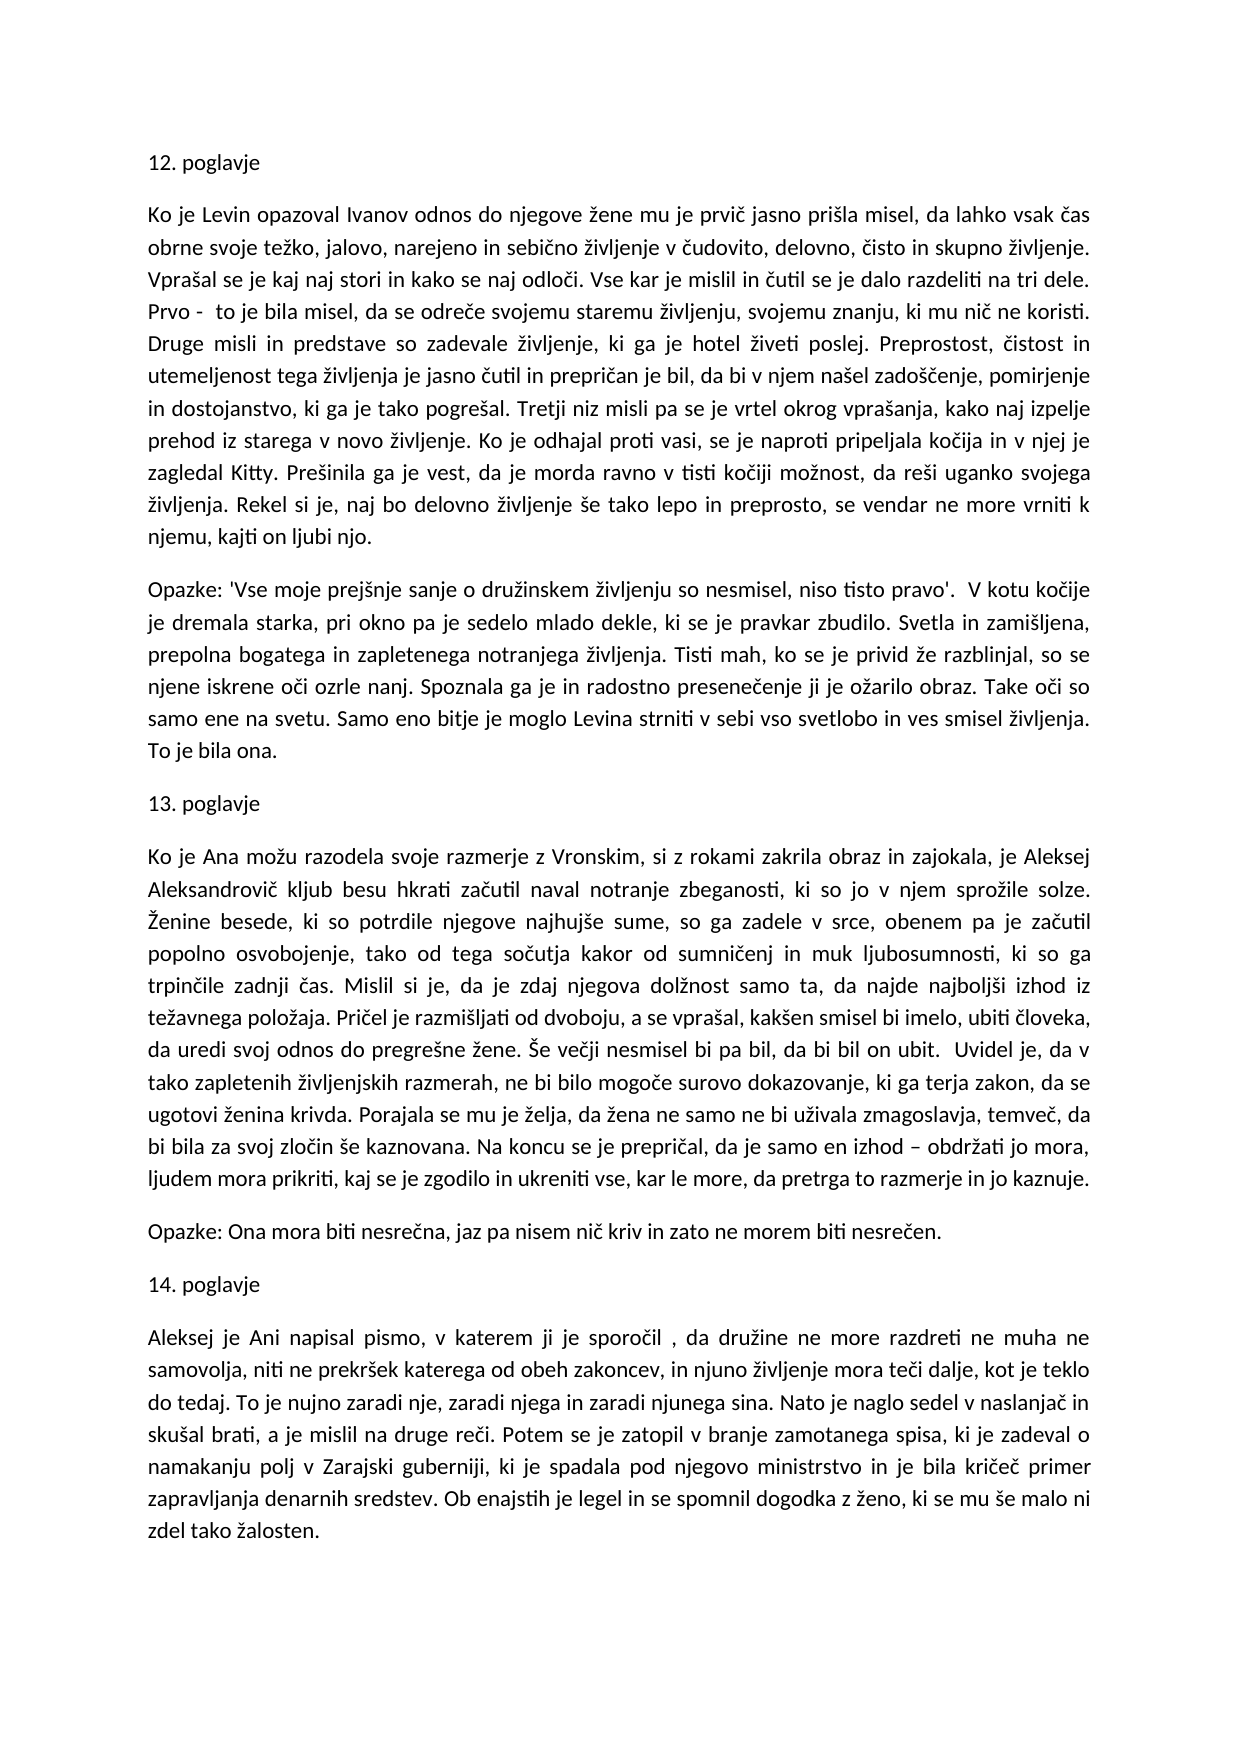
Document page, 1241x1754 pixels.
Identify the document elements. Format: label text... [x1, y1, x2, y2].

text Ko je Ana možu razodela svoje razmerje z Vronskim, si z rokami zakrila obraz in zajokala, je Aleksej Aleksandrovič kljub besu hkrati začutil naval notranje zbeganosti, ki so jo v njem sprožile solze. Ženine besede, ki so potrdile njegove najhujše sume, so ga zadele v srce, obenem pa je začutil popolno osvobojenje, tako od tega sočutja kakor od sumničenj in muk ljubosumnosti, ki so ga trpinčile zadnji čas. Mislil si je, da je zdaj njegova dolžnost samo ta, da najde najboljši izhod iz težavnega položaja. Pričel je razmišljati od dvoboju, a se vprašal, kakšen smisel bi imelo, ubiti človeka, da uredi svoj odnos do pregrešne žene. Še večji nesmisel bi pa bil, da bi bil on ubit. Uvidel je, da v tako zapletenih življenjskih razmerah, ne bi bilo mogoče surovo dokazovanje, ki ga terja zakon, da se ugotovi ženina krivda. Porajala se mu je želja, da žena ne samo ne bi uživala zmagoslavja, temveč, da bi bila za svoj zločin še kaznovana. Na koncu se je prepričal, da je samo en izhod – obdržati jo mora, ljudem mora prikriti, kaj se je zgodilo in ukreniti vse, kar le more, da pretrga to razmerje in jo kaznuje. [148, 842, 1093, 1192]
text 14. poglavje [148, 1270, 1093, 1298]
text Aleksej je Ani napisal pismo, v katerem ji je sporočil , da družine ne more razdreti ne muha ne samovolja, niti ne prekršek katerega od obeh zakoncev, in njuno življenje mora teči dalje, kot je teklo do tedaj. To je nujno zaradi nje, zaradi njega in zaradi njunega sina. Nato je naglo sedel v naslanjač in skušal brati, a je mislil na druge reči. Potem se je zatopil v branje zamotanega spisa, ki je zadeval o namakanju polj v Zarajski guberniji, ki je spadala pod njegovo ministrstvo in je bila kričeč primer zapravljanja denarnih sredstev. Ob enajstih je legel in se spomnil dogodka z ženo, ki se mu še malo ni zdel tako žalosten. [148, 1323, 1093, 1544]
text 13. poglavje [148, 789, 1093, 817]
text Opazke: Ona mora biti nesrečna, jaz pa nisem nič kriv in zato ne morem biti nesrečen. [148, 1217, 1093, 1245]
text Opazke: 'Vse moje prejšnje sanje o družinskem življenju so nesmisel, niso tisto pravo'. V kotu kočije je dremala starka, pri okno pa je sedelo mlado dekle, ki se je pravkar zbudilo. Svetla in zamišljena, prepolna bogatega in zapletenega notranjega življenja. Tisti mah, ko se je privid že razblinjal, so se njene iskrene oči ozrle nanj. Spoznala ga je in radostno presenečenje ji je ožarilo obraz. Take oči so samo ene na svetu. Samo eno bitje je moglo Levina strniti v sebi vso svetlobo in ves smisel življenja. To je bila ona. [148, 576, 1093, 764]
text Ko je Levin opazoval Ivanov odnos do njegove žene mu je prvič jasno prišla misel, da lahko vsak čas obrne svoje težko, jalovo, narejeno in sebično življenje v čudovito, delovno, čisto in skupno življenje. Vprašal se je kaj naj stori in kako se naj odloči. Vse kar je mislil in čutil se je dalo razdeliti na tri dele. Prvo - to je bila misel, da se odreče svojemu staremu življenju, svojemu znanju, ki mu nič ne koristi. Druge misli in predstave so zadevale življenje, ki ga je hotel živeti poslej. Preprostost, čistost in utemeljenost tega življenja je jasno čutil in prepričan je bil, da bi v njem našel zadoščenje, pomirjenje in dostojanstvo, ki ga je tako pogrešal. Tretji niz misli pa se je vrtel okrog vprašanja, kako naj izpelje prehod iz starega v novo življenje. Ko je odhajal proti vasi, se je naproti pripeljala kočija in v njej je zagledal Kitty. Prešinila ga je vest, da je morda ravno v tisti kočiji možnost, da reši uganko svojega življenja. Rekel si je, naj bo delovno življenje še tako lepo in preprosto, se vendar ne more vrniti k njemu, kajti on ljubi njo. [148, 201, 1093, 551]
text 12. poglavje [148, 148, 1093, 176]
